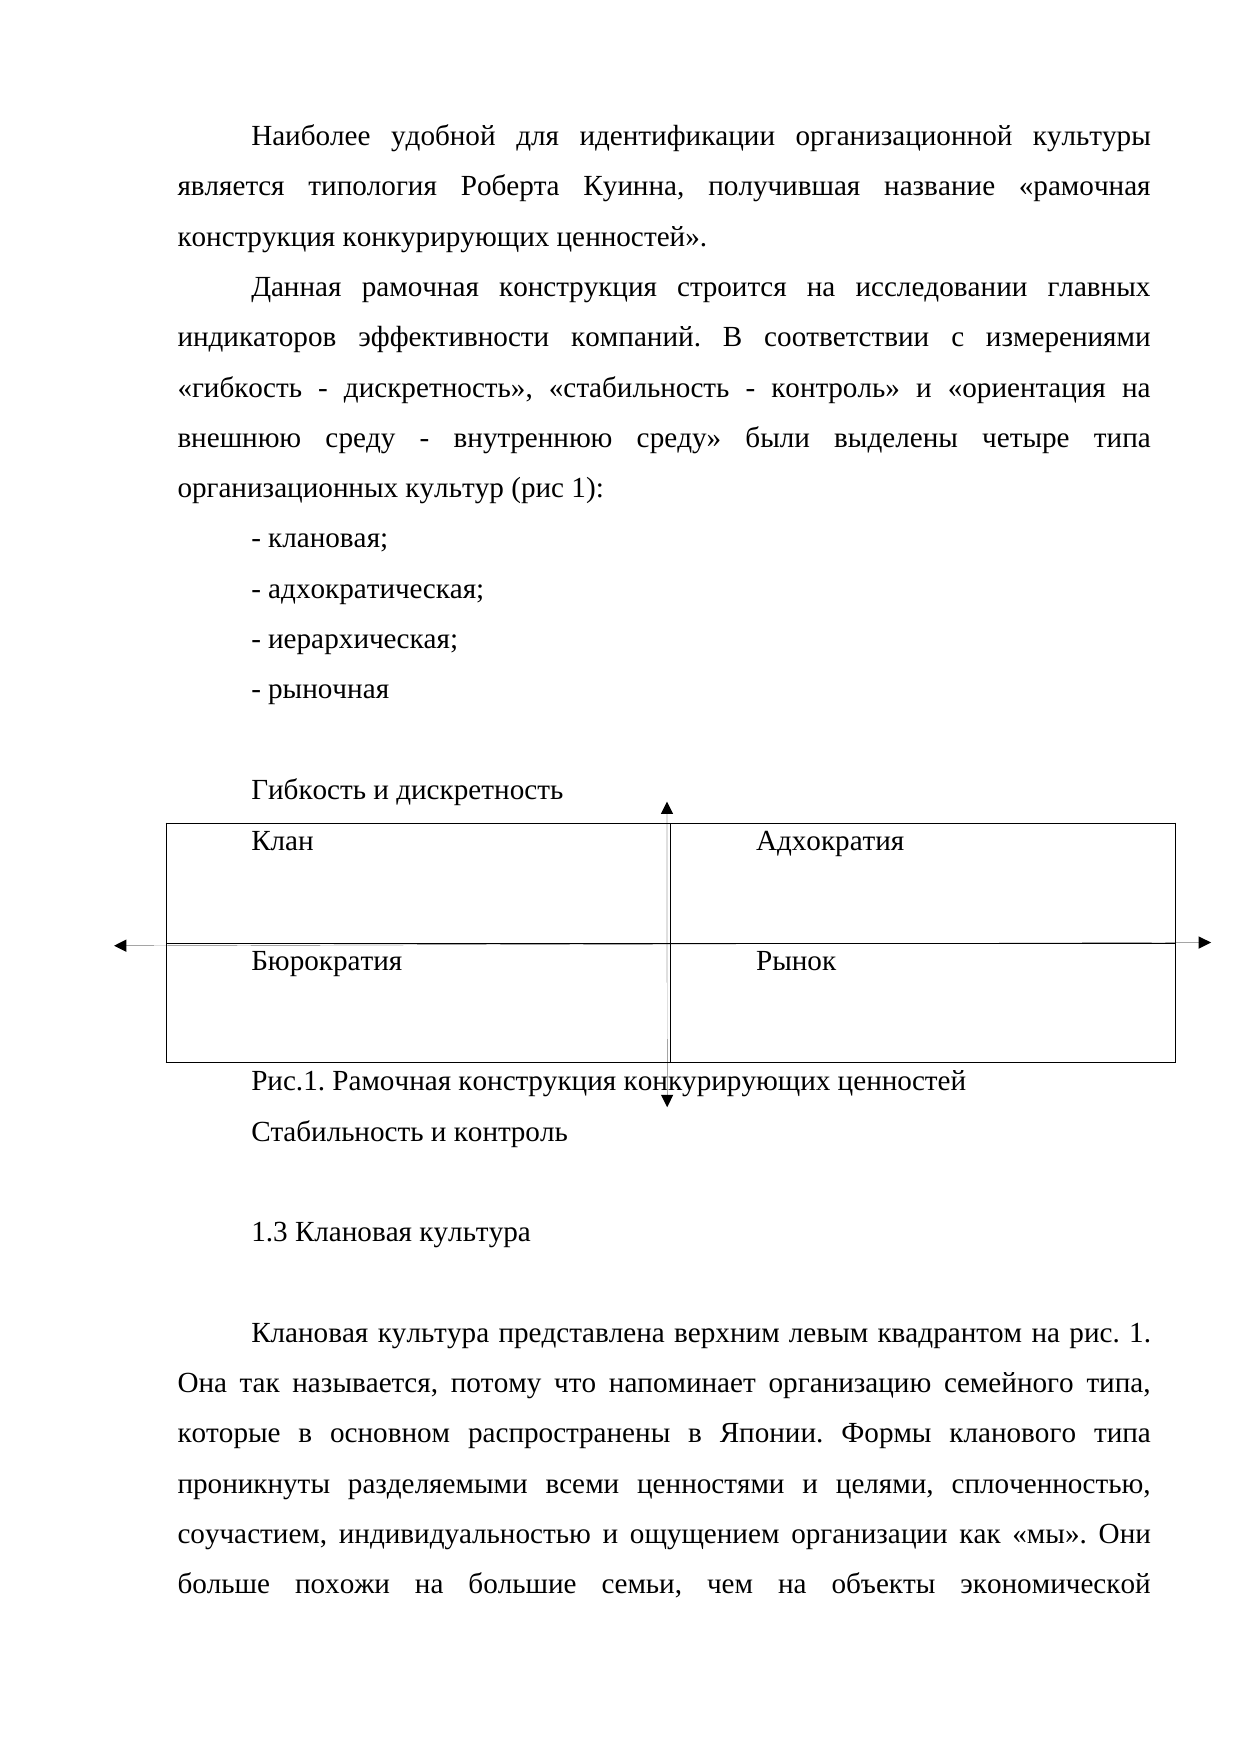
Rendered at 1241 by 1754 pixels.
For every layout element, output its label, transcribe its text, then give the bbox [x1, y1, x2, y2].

table_header Клан [167, 824, 666, 942]
text Гибкость и дискретность [177, 772, 1152, 806]
table_cell Бюрократия [167, 945, 667, 1062]
text - адхократическая; [177, 571, 1152, 604]
table_cell Рынок [671, 944, 1175, 1062]
list 1.3 Клановая культура [251, 1214, 1152, 1248]
text Данная рамочная конструкция строится на исследовании главных индикаторов эффективности компаний. В соответствии с измерениями «гибкость - дискретность», «стабильность - контроль» и «ориентация на внешнюю среду - внутреннюю среду» были выделены четыре типа организационных культур (рис 1): [177, 269, 1152, 504]
text - рыночная [177, 672, 1152, 705]
text - иерархическая; [177, 621, 1152, 655]
text Стабильность и контроль [177, 1114, 1152, 1147]
text Рис.1. Рамочная конструкция конкурирующих ценностей [668, 1063, 1152, 1097]
text Наиболее удобной для идентификации организационной культуры является типология Роберта Куинна, получившая название «рамочная конструкция конкурирующих ценностей». [177, 118, 1152, 252]
table_header Адхократия [671, 824, 1175, 942]
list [177, 1315, 1152, 1600]
text Рис.1. Рамочная конструкция конкурирующих ценностей [177, 1063, 667, 1097]
text - клановая; [177, 521, 1152, 554]
